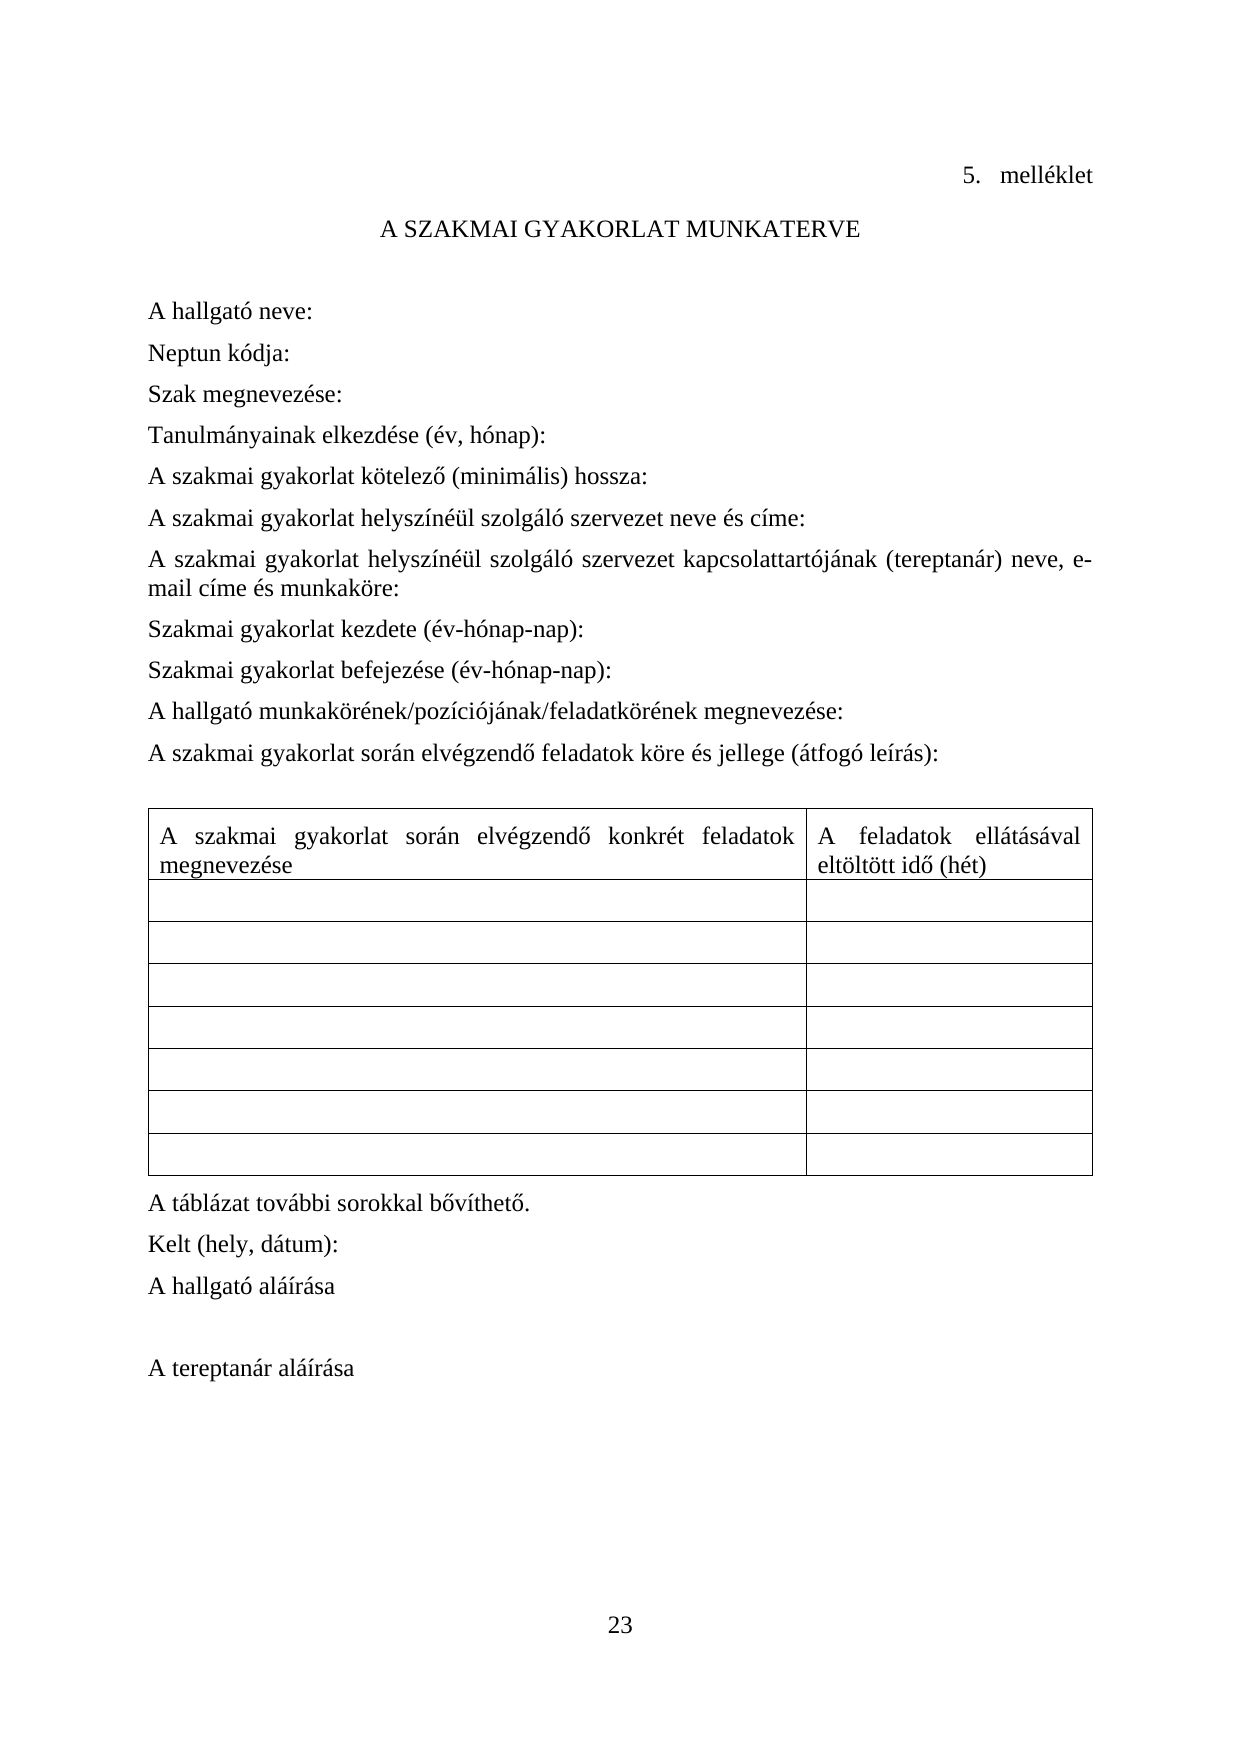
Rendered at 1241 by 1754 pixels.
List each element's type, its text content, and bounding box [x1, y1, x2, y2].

text A szakmai gyakorlat helyszínéül szolgáló szervezet neve és címe: [148, 503, 1093, 531]
table_header A feladatok ellátásával eltöltött idő (hét) [807, 809, 1092, 879]
text Szakmai gyakorlat kezdete (év-hónap-nap): [148, 614, 1093, 643]
table_cell [807, 1134, 1092, 1175]
text Tanulmányainak elkezdése (év, hónap): [148, 420, 1093, 449]
table_cell [149, 1091, 806, 1132]
table_cell [149, 964, 806, 1006]
text A hallgató aláírása [148, 1271, 1093, 1299]
table_cell [807, 880, 1092, 921]
text A hallgató neve: [148, 296, 1093, 325]
table_cell [149, 1134, 806, 1175]
table_cell [807, 1049, 1092, 1090]
text A szakmai gyakorlat helyszínéül szolgáló szervezet kapcsolattartójának (tereptanár) neve, e-mail címe és munkaköre: [148, 544, 1093, 601]
table_cell [149, 880, 806, 921]
table_header A szakmai gyakorlat során elvégzendő konkrét feladatok megnevezése [149, 809, 806, 879]
table_cell [149, 1007, 806, 1048]
table_cell [807, 1091, 1092, 1132]
text A SZAKMAI GYAKORLAT MUNKATERVE [148, 214, 1093, 243]
text Kelt (hely, dátum): [148, 1229, 1093, 1258]
table_cell [807, 1007, 1092, 1048]
text Szak megnevezése: [148, 379, 1093, 408]
table_cell [807, 964, 1092, 1006]
table_cell [149, 1049, 806, 1090]
text Neptun kódja: [148, 338, 1093, 366]
text Szakmai gyakorlat befejezése (év-hónap-nap): [148, 655, 1093, 684]
table_cell [807, 922, 1092, 963]
text A tereptanár aláírása [148, 1353, 1093, 1382]
text A hallgató munkakörének/pozíciójának/feladatkörének megnevezése: [148, 696, 1093, 725]
text A szakmai gyakorlat kötelező (minimális) hossza: [148, 461, 1093, 490]
table_cell [149, 922, 806, 963]
list melléklet [260, 160, 1093, 189]
text A táblázat további sorokkal bővíthető. [148, 1188, 1093, 1217]
text A szakmai gyakorlat során elvégzendő feladatok köre és jellege (átfogó leírás): [148, 738, 1093, 766]
